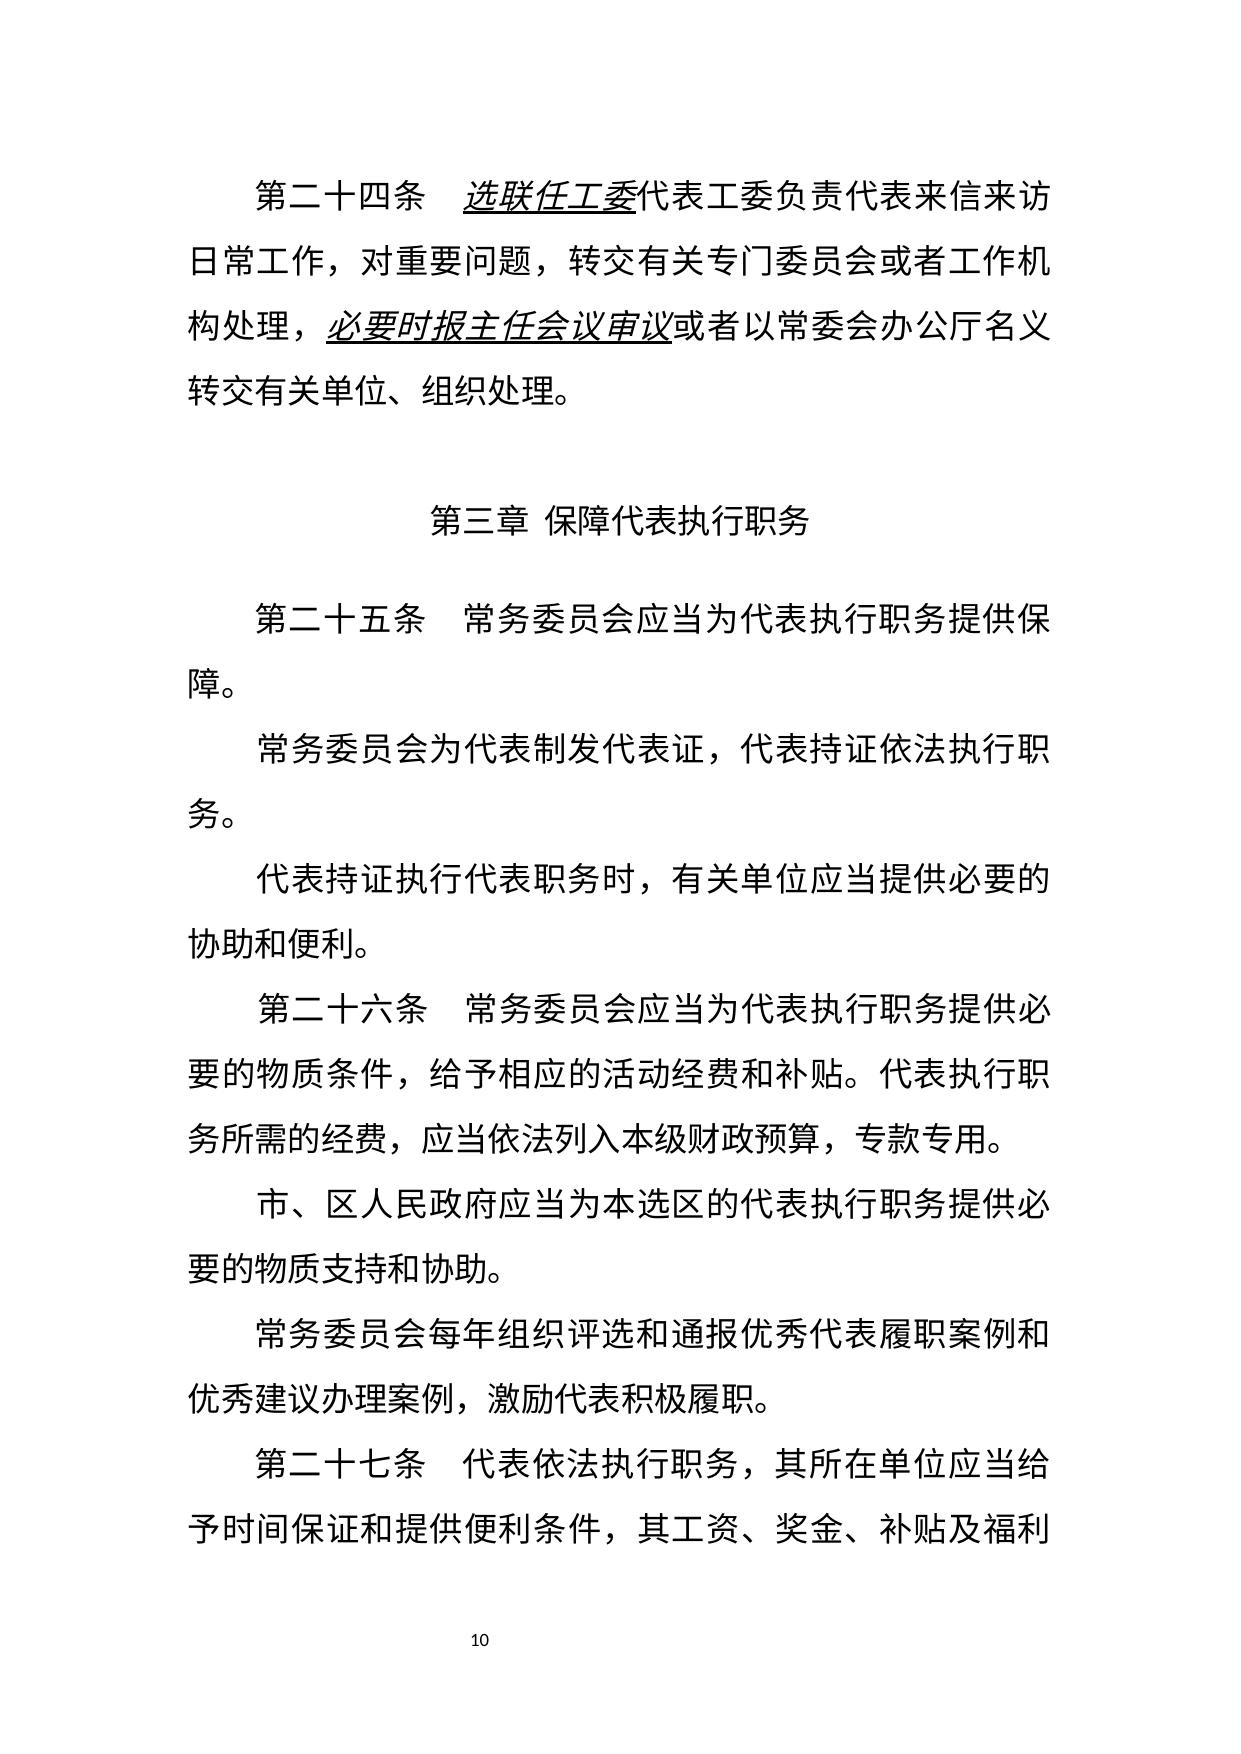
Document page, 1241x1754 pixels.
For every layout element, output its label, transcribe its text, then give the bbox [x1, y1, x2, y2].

text 代表持证执行代表职务时，有关单位应当提供必要的协助和便利。 [187, 844, 1053, 974]
text 第二十六条 常务委员会应当为代表执行职务提供必要的物质条件，给予相应的活动经费和补贴。代表执行职务所需的经费，应当依法列入本级财政预算，专款专用。 [187, 974, 1053, 1169]
text 常务委员会每年组织评选和通报优秀代表履职案例和优秀建议办理案例，激励代表积极履职。 [187, 1299, 1053, 1429]
text 第二十五条 常务委员会应当为代表执行职务提供保障。 [187, 584, 1053, 714]
text 第二十四条 选联任工委代表工委负责代表来信来访日常工作，对重要问题，转交有关专门委员会或者工作机构处理，必要时报主任会议审议或者以常委会办公厅名义转交有关单位、组织处理。 [187, 162, 1053, 422]
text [187, 1429, 1053, 1559]
text 常务委员会为代表制发代表证，代表持证依法执行职务。 [187, 714, 1053, 844]
text 市、区人民政府应当为本选区的代表执行职务提供必要的物质支持和协助。 [187, 1169, 1053, 1299]
text 第三章 保障代表执行职务 [187, 487, 1053, 552]
